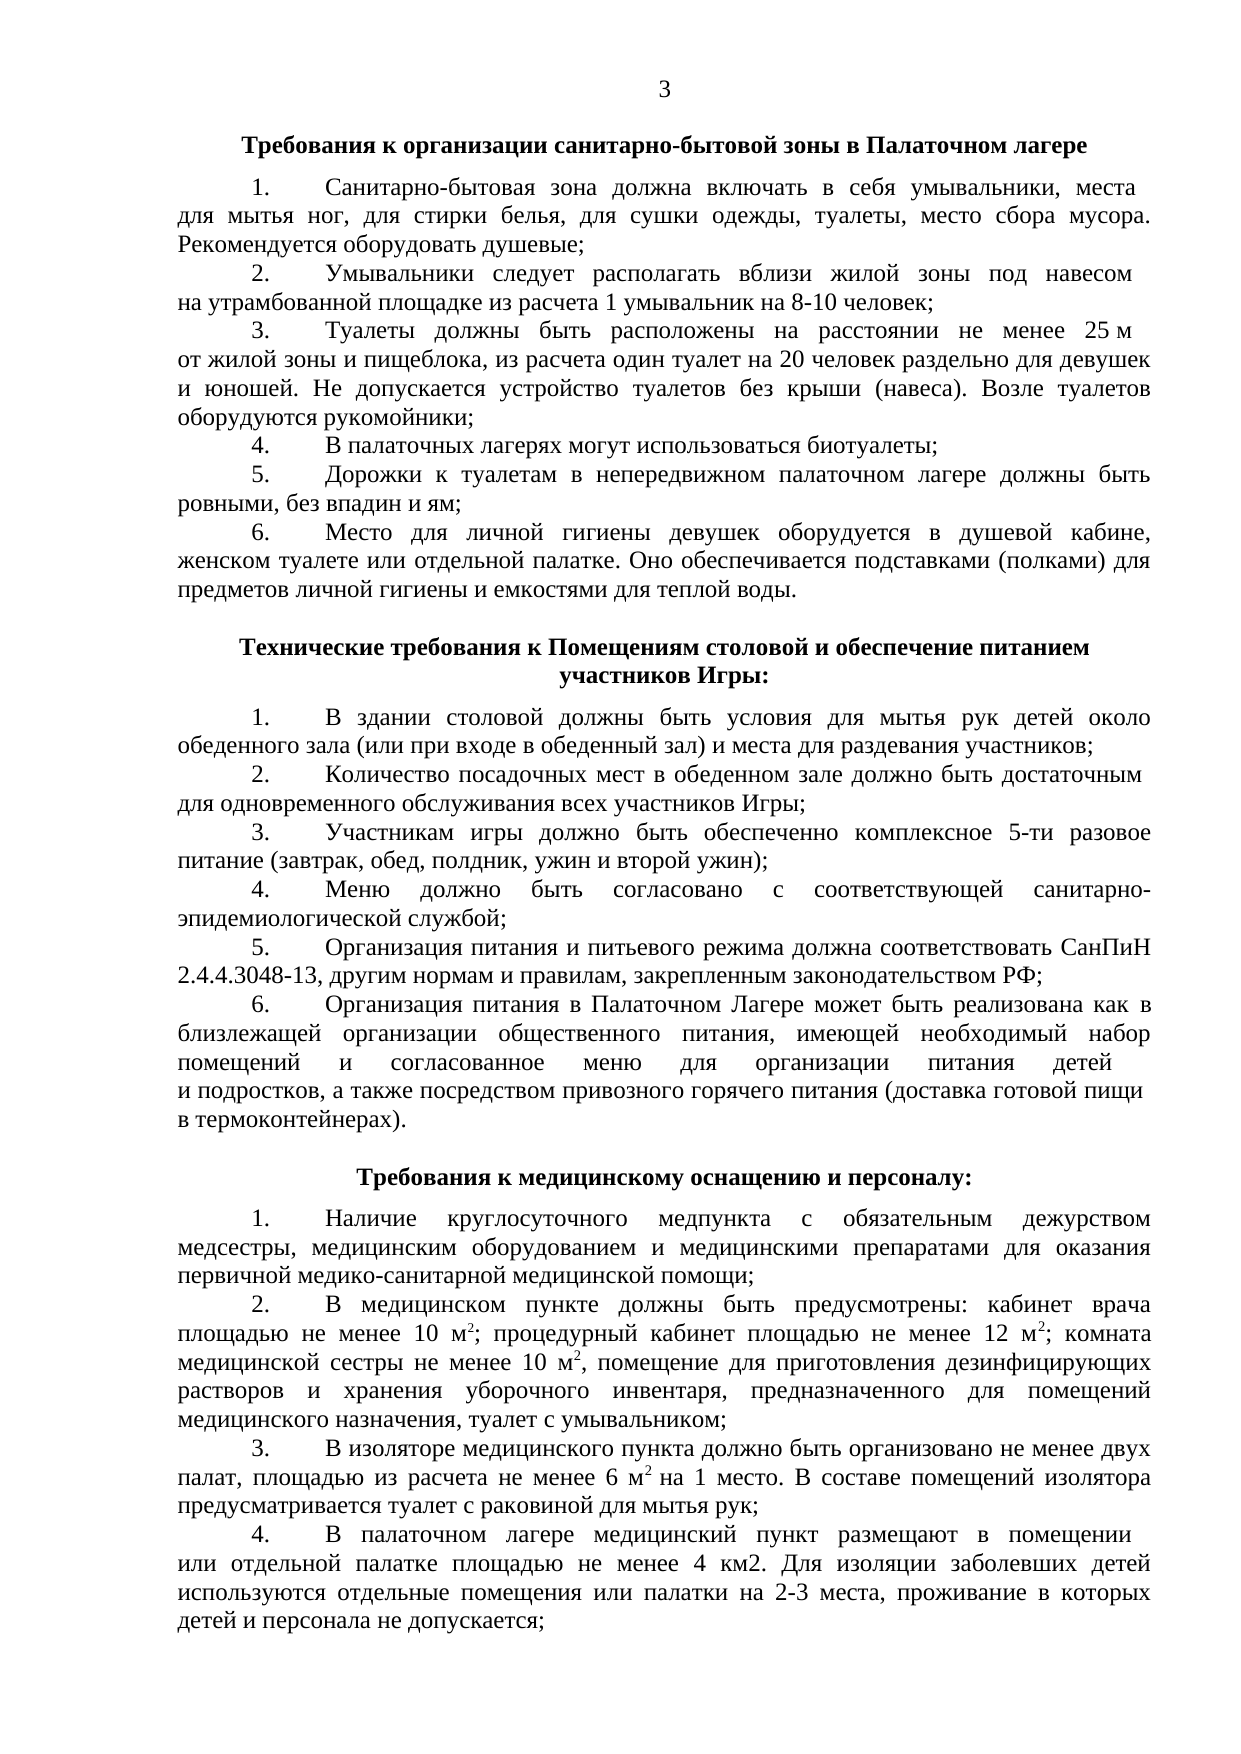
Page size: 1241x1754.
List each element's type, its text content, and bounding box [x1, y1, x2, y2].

list Участникам игры должно быть обеспеченно комплексное 5-ти разовое питание (завтрак, обед, полдник, ужин и второй ужин); [177, 817, 1152, 874]
list Организация питания и питьевого режима должна соответствовать СанПиН 2.4.4.3048-13, другим нормам и правилам, закрепленным законодательством РФ; [177, 932, 1152, 989]
text Требования к медицинскому оснащению и персоналу: [177, 1162, 1152, 1191]
list Дорожки к туалетам в непередвижном палаточном лагере должны быть ровными, без впадин и ям; [177, 459, 1152, 517]
list В изоляторе медицинского пункта должно быть организовано не менее двух палат, площадью из расчета не менее 6 м2 на 1 место. В составе помещений изолятора предусматривается туалет с раковиной для мытья рук; [177, 1433, 1152, 1519]
list Туалеты должны быть расположены на расстоянии не менее 25 м от жилой зоны и пищеблока, из расчета один туалет на 20 человек раздельно для девушек и юношей. Не допускается устройство туалетов без крыши (навеса). Возле туалетов оборудуются рукомойники; [177, 316, 1152, 431]
list Место для личной гигиены девушек оборудуется в душевой кабине, женском туалете или отдельной палатке. Оно обеспечивается подставками (полками) для предметов личной гигиены и емкостями для теплой воды. [177, 517, 1152, 603]
list Умывальники следует располагать вблизи жилой зоны под навесом на утрамбованной площадке из расчета 1 умывальник на 8-10 человек; [177, 258, 1152, 316]
text Требования к организации санитарно-бытовой зоны в Палаточном лагере [177, 131, 1152, 159]
list В здании столовой должны быть условия для мытья рук детей около обеденного зала (или при входе в обеденный зал) и места для раздевания участников; [177, 702, 1152, 759]
list Организация питания в Палаточном Лагере может быть реализована как в близлежащей организации общественного питания, имеющей необходимый набор помещений и согласованное меню для организации питания детей и подростков, а также посредством привозного горячего питания (доставка готовой пищи в термоконтейнерах). [177, 989, 1152, 1133]
list В палаточном лагере медицинский пункт размещают в помещении или отдельной палатке площадью не менее 4 км2. Для изоляции заболевших детей используются отдельные помещения или палатки на 2-3 места, проживание в которых детей и персонала не допускается; [177, 1519, 1152, 1634]
list В медицинском пункте должны быть предусмотрены: кабинет врача площадью не менее 10 м2; процедурный кабинет площадью не менее 12 м2; комната медицинской сестры не менее 10 м2, помещение для приготовления дезинфицирующих растворов и хранения уборочного инвентаря, предназначенного для помещений медицинского назначения, туалет с умывальником; [177, 1289, 1152, 1433]
list Наличие круглосуточного медпункта с обязательным дежурством медсестры, медицинским оборудованием и медицинскими препаратами для оказания первичной медико-санитарной медицинской помощи; [177, 1203, 1152, 1289]
list Санитарно-бытовая зона должна включать в себя умывальники, места для мытья ног, для стирки белья, для сушки одежды, туалеты, место сбора мусора. Рекомендуется оборудовать душевые; [177, 172, 1152, 258]
list Количество посадочных мест в обеденном зале должно быть достаточным для одновременного обслуживания всех участников Игры; [177, 759, 1152, 817]
list В палаточных лагерях могут использоваться биотуалеты; [177, 431, 1152, 459]
list Меню должно быть согласовано с соответствующей санитарно-эпидемиологической службой; [177, 874, 1152, 932]
text Технические требования к Помещениям столовой и обеспечение питанием участников Игры: [177, 632, 1152, 689]
